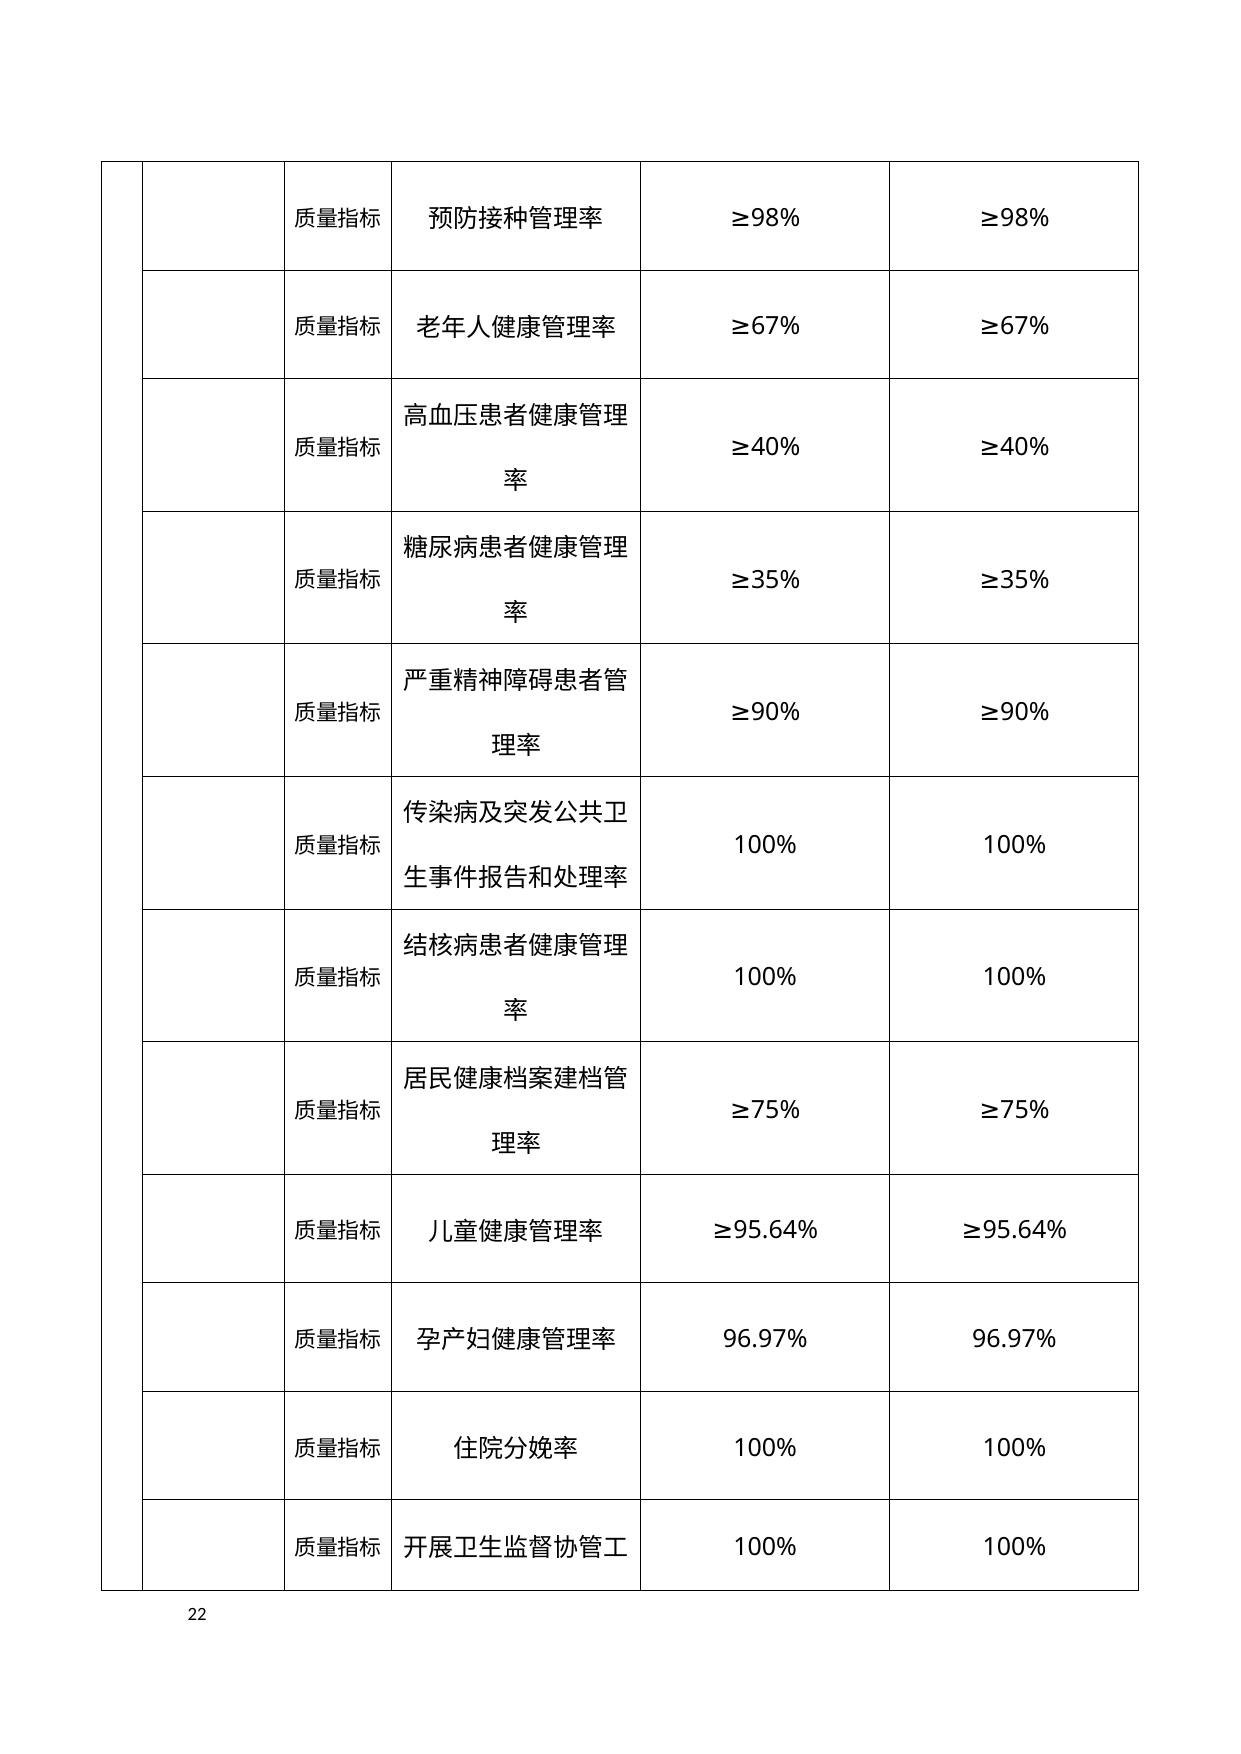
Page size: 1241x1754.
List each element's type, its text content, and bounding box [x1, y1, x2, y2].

table_cell ≥95.64% [641, 1175, 889, 1282]
table_cell 质量指标 [285, 271, 391, 378]
table_cell ≥75% [890, 1042, 1138, 1174]
table_cell 质量指标 [285, 1392, 391, 1499]
table_cell ≥35% [890, 512, 1138, 643]
table_cell [143, 1392, 284, 1499]
table_cell 结核病患者健康管理率 [392, 910, 640, 1041]
table_cell 居民健康档案建档管理率 [392, 1042, 640, 1174]
table_cell 质量指标 [285, 1283, 391, 1391]
table_cell 质量指标 [285, 777, 391, 908]
table_cell 预防接种管理率 [392, 162, 640, 269]
table_cell 100% [641, 910, 889, 1041]
table_cell 100% [890, 1500, 1138, 1590]
table_cell 质量指标 [285, 1042, 391, 1174]
table_cell ≥90% [641, 644, 889, 776]
table_cell 质量指标 [285, 1175, 391, 1282]
table_cell ≥67% [890, 271, 1138, 378]
table_cell 100% [890, 910, 1138, 1041]
table_cell [143, 777, 284, 908]
table_cell 质量指标 [285, 162, 391, 269]
table_cell [143, 162, 284, 269]
table_cell 质量指标 [285, 910, 391, 1041]
table_cell [143, 379, 284, 511]
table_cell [392, 1500, 640, 1590]
table_cell ≥98% [890, 162, 1138, 269]
table_cell [143, 1042, 284, 1174]
table_cell 传染病及突发公共卫生事件报告和处理率 [392, 777, 640, 908]
table_cell 质量指标 [285, 1500, 391, 1590]
table_cell 住院分娩率 [392, 1392, 640, 1499]
table_cell ≥75% [641, 1042, 889, 1174]
table_cell 老年人健康管理率 [392, 271, 640, 378]
table_cell [143, 1500, 284, 1590]
table_cell [143, 271, 284, 378]
table_cell ≥98% [641, 162, 889, 269]
table_cell [143, 1283, 284, 1391]
table_cell 高血压患者健康管理率 [392, 379, 640, 511]
table_cell ≥40% [641, 379, 889, 511]
table_cell ≥90% [890, 644, 1138, 776]
table_cell 100% [890, 1392, 1138, 1499]
table_cell 孕产妇健康管理率 [392, 1283, 640, 1391]
table_cell 质量指标 [285, 512, 391, 643]
table_cell 糖尿病患者健康管理率 [392, 512, 640, 643]
table_cell 质量指标 [285, 644, 391, 776]
table_cell [143, 910, 284, 1041]
table_cell 96.97% [641, 1283, 889, 1391]
table_cell [143, 644, 284, 776]
table_cell 质量指标 [285, 379, 391, 511]
table_cell ≥67% [641, 271, 889, 378]
table_cell ≥95.64% [890, 1175, 1138, 1282]
table_cell ≥40% [890, 379, 1138, 511]
table_cell 100% [890, 777, 1138, 908]
table_cell 96.97% [890, 1283, 1138, 1391]
table_cell [143, 1175, 284, 1282]
table_cell [143, 512, 284, 643]
table_cell 严重精神障碍患者管理率 [392, 644, 640, 776]
table_cell ≥35% [641, 512, 889, 643]
table_cell 100% [641, 1392, 889, 1499]
table_cell 100% [641, 777, 889, 908]
table_cell 100% [641, 1500, 889, 1590]
table_cell 儿童健康管理率 [392, 1175, 640, 1282]
